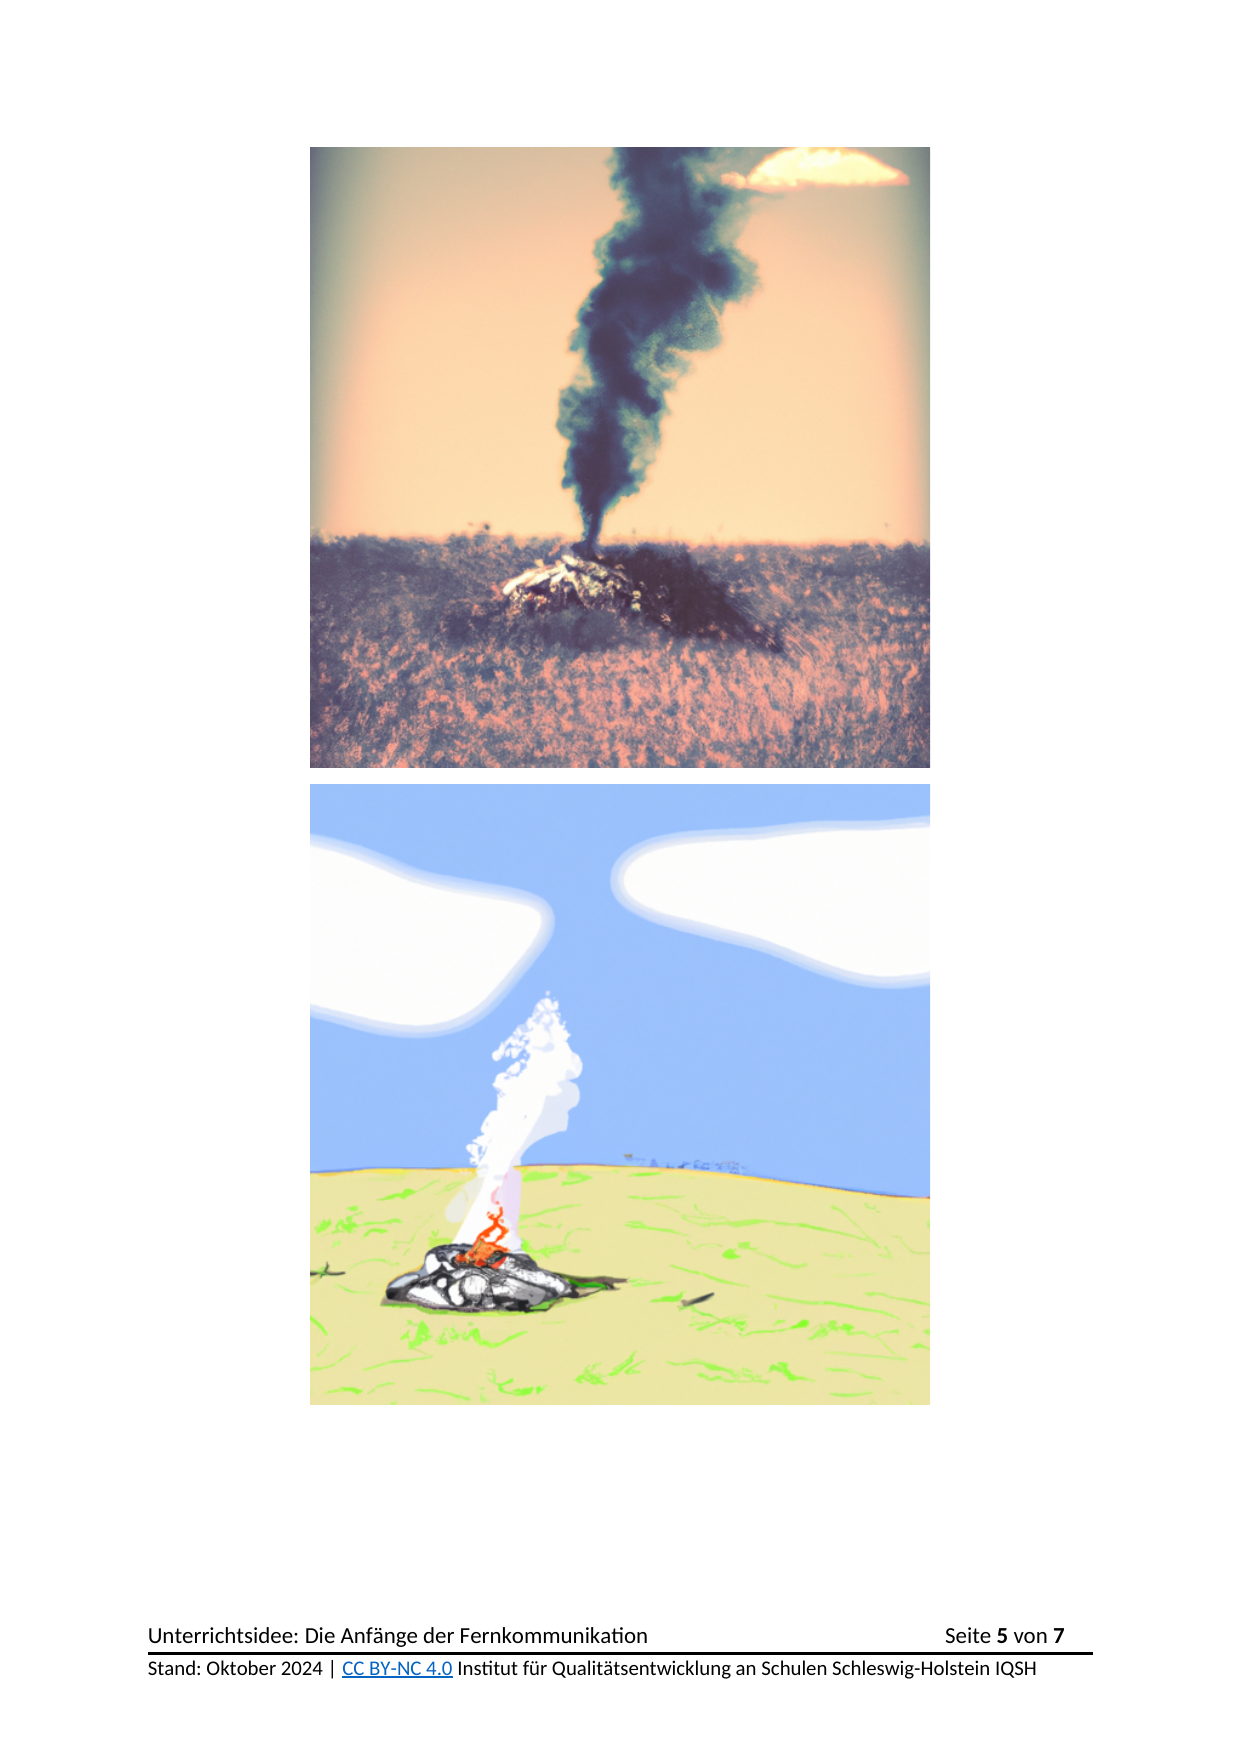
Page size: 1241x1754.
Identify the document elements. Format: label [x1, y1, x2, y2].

picture [310, 147, 931, 768]
picture [310, 784, 931, 1405]
